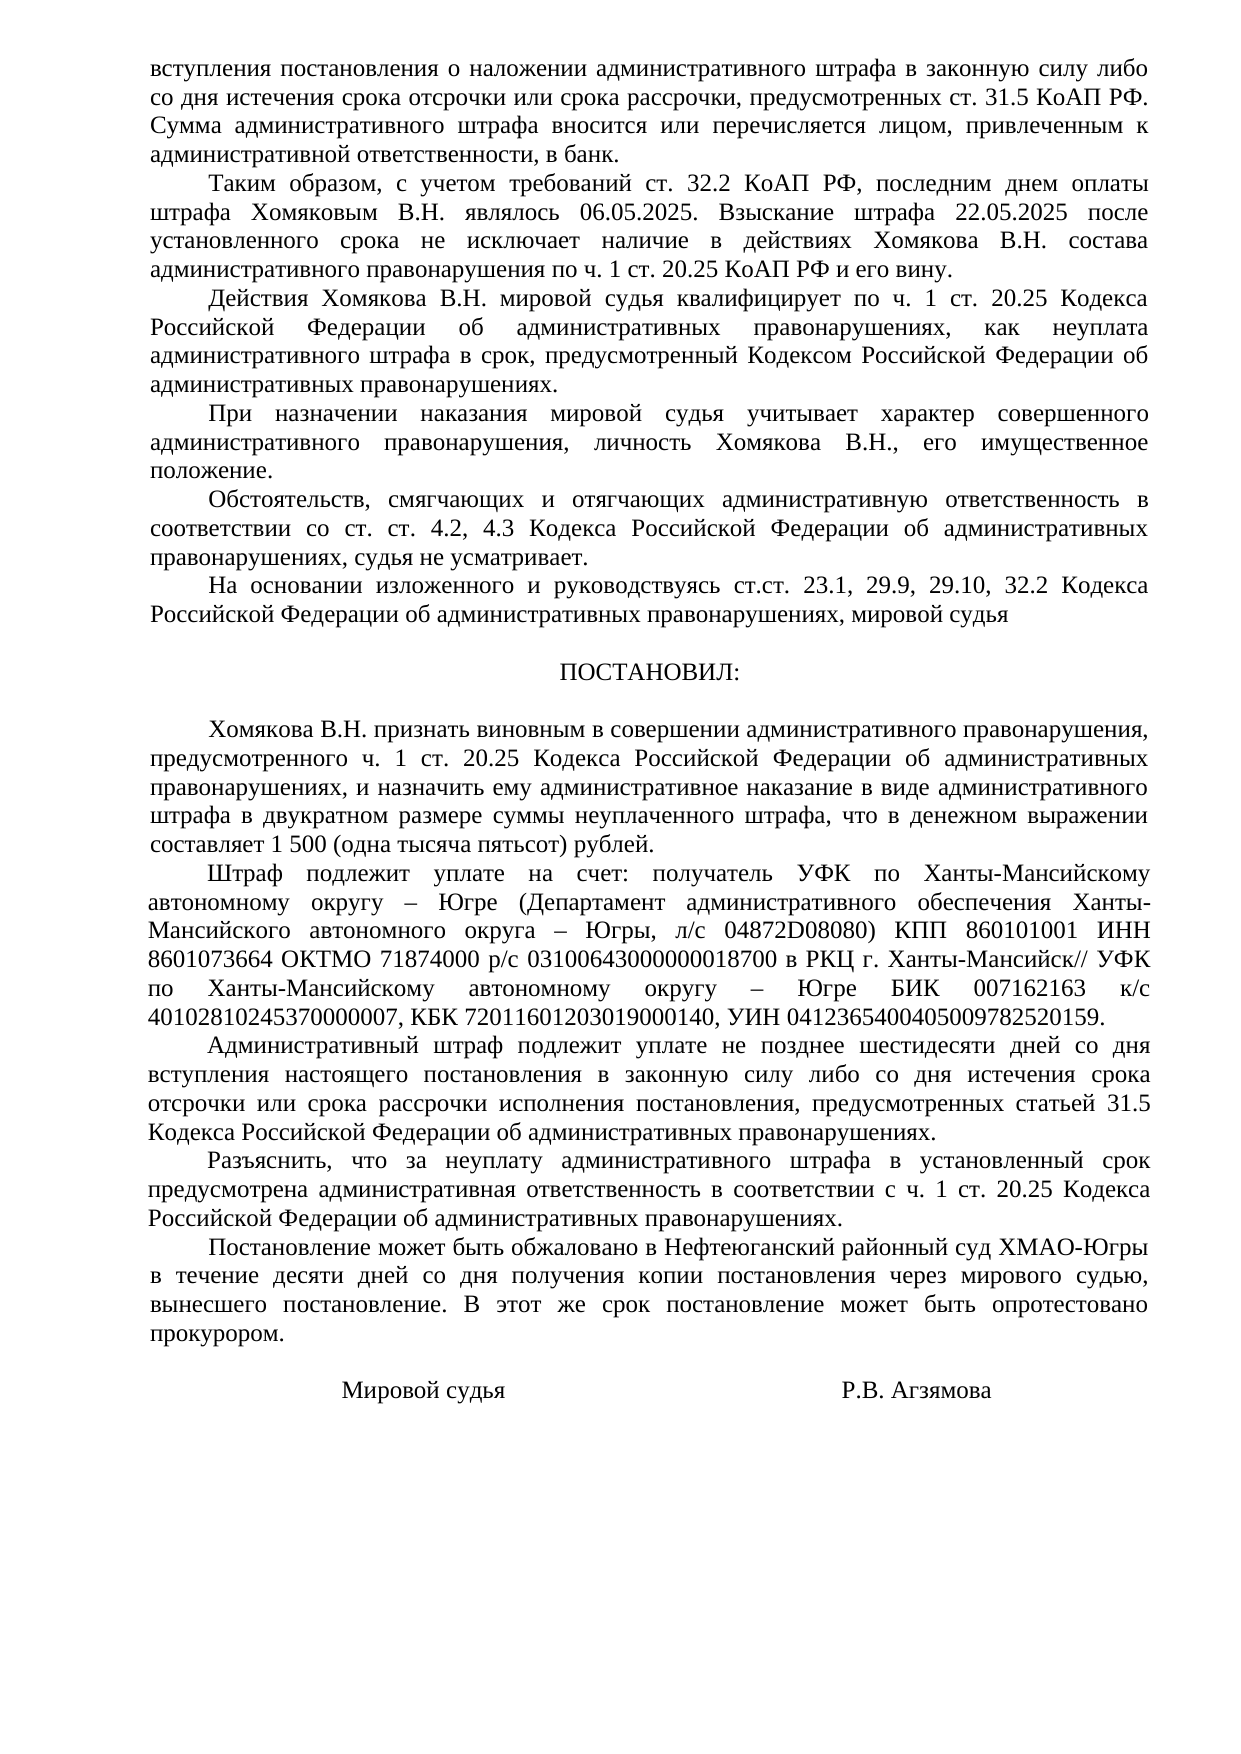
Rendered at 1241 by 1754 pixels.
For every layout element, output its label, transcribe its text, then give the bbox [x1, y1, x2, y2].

text Хомякова В.Н. признать виновным в совершении административного правонарушения, предусмотренного ч. 1 ст. 20.25 Кодекса Российской Федерации об административных правонарушениях, и назначить ему административное наказание в виде административного штрафа в двукратном размере суммы неуплаченного штрафа, что в денежном выражении составляет 1 500 (одна тысяча пятьсот) рублей. [150, 714, 1149, 858]
text На основании изложенного и руководствуясь ст.ст. 23.1, 29.9, 29.10, 32.2 Кодекса Российской Федерации об административных правонарушениях, мировой судья [150, 571, 1149, 628]
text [150, 53, 1149, 168]
text Обстоятельств, смягчающих и отягчающих административную ответственность в соответствии со ст. ст. 4.2, 4.3 Кодекса Российской Федерации об административных правонарушениях, судья не усматривает. [150, 484, 1149, 571]
text Постановление может быть обжаловано в Нефтеюганский районный суд ХМАО-Югры в течение десяти дней со дня получения копии постановления через мирового судью, вынесшего постановление. В этот же срок постановление может быть опротестовано прокурором. [150, 1232, 1149, 1347]
text При назначении наказания мировой судья учитывает характер совершенного административного правонарушения, личность Хомякова В.Н., его имущественное положение. [150, 398, 1149, 484]
text Таким образом, с учетом требований ст. 32.2 КоАП РФ, последним днем оплаты штрафа Хомяковым В.Н. являлось 06.05.2025. Взыскание штрафа 22.05.2025 после установленного срока не исключает наличие в действиях Хомякова В.Н. состава административного правонарушения по ч. 1 ст. 20.25 КоАП РФ и его вину. [150, 168, 1149, 283]
text Мировой судья Р.В. Агзямова [341, 1376, 1152, 1404]
text Разъяснить, что за неуплату административного штрафа в установленный срок предусмотрена административная ответственность в соответствии с ч. 1 ст. 20.25 Кодекса Российской Федерации об административных правонарушениях. [148, 1146, 1152, 1232]
text Административный штраф подлежит уплате не позднее шестидесяти дней со дня вступления настоящего постановления в законную силу либо со дня истечения срока отсрочки или срока рассрочки исполнения постановления, предусмотренных статьей 31.5 Кодекса Российской Федерации об административных правонарушениях. [148, 1031, 1152, 1146]
text ПОСТАНОВИЛ: [148, 657, 1152, 686]
text Штраф подлежит уплате на счет: получатель УФК по Ханты-Мансийскому автономному округу – Югре (Департамент административного обеспечения Ханты-Мансийского автономного округа – Югры, л/с 04872D08080) КПП 860101001 ИНН 8601073664 ОКТМО 71874000 р/с 03100643000000018700 в РКЦ г. Ханты-Мансийск// УФК по Ханты-Мансийскому автономному округу – Югре БИК 007162163 к/с 40102810245370000007, КБК 72011601203019000140, УИН 0412365400405009782520159. [148, 858, 1152, 1031]
text Действия Хомякова В.Н. мировой судья квалифицирует по ч. 1 ст. 20.25 Кодекса Российской Федерации об административных правонарушениях, как неуплата административного штрафа в срок, предусмотренный Кодексом Российской Федерации об административных правонарушениях. [150, 283, 1149, 398]
